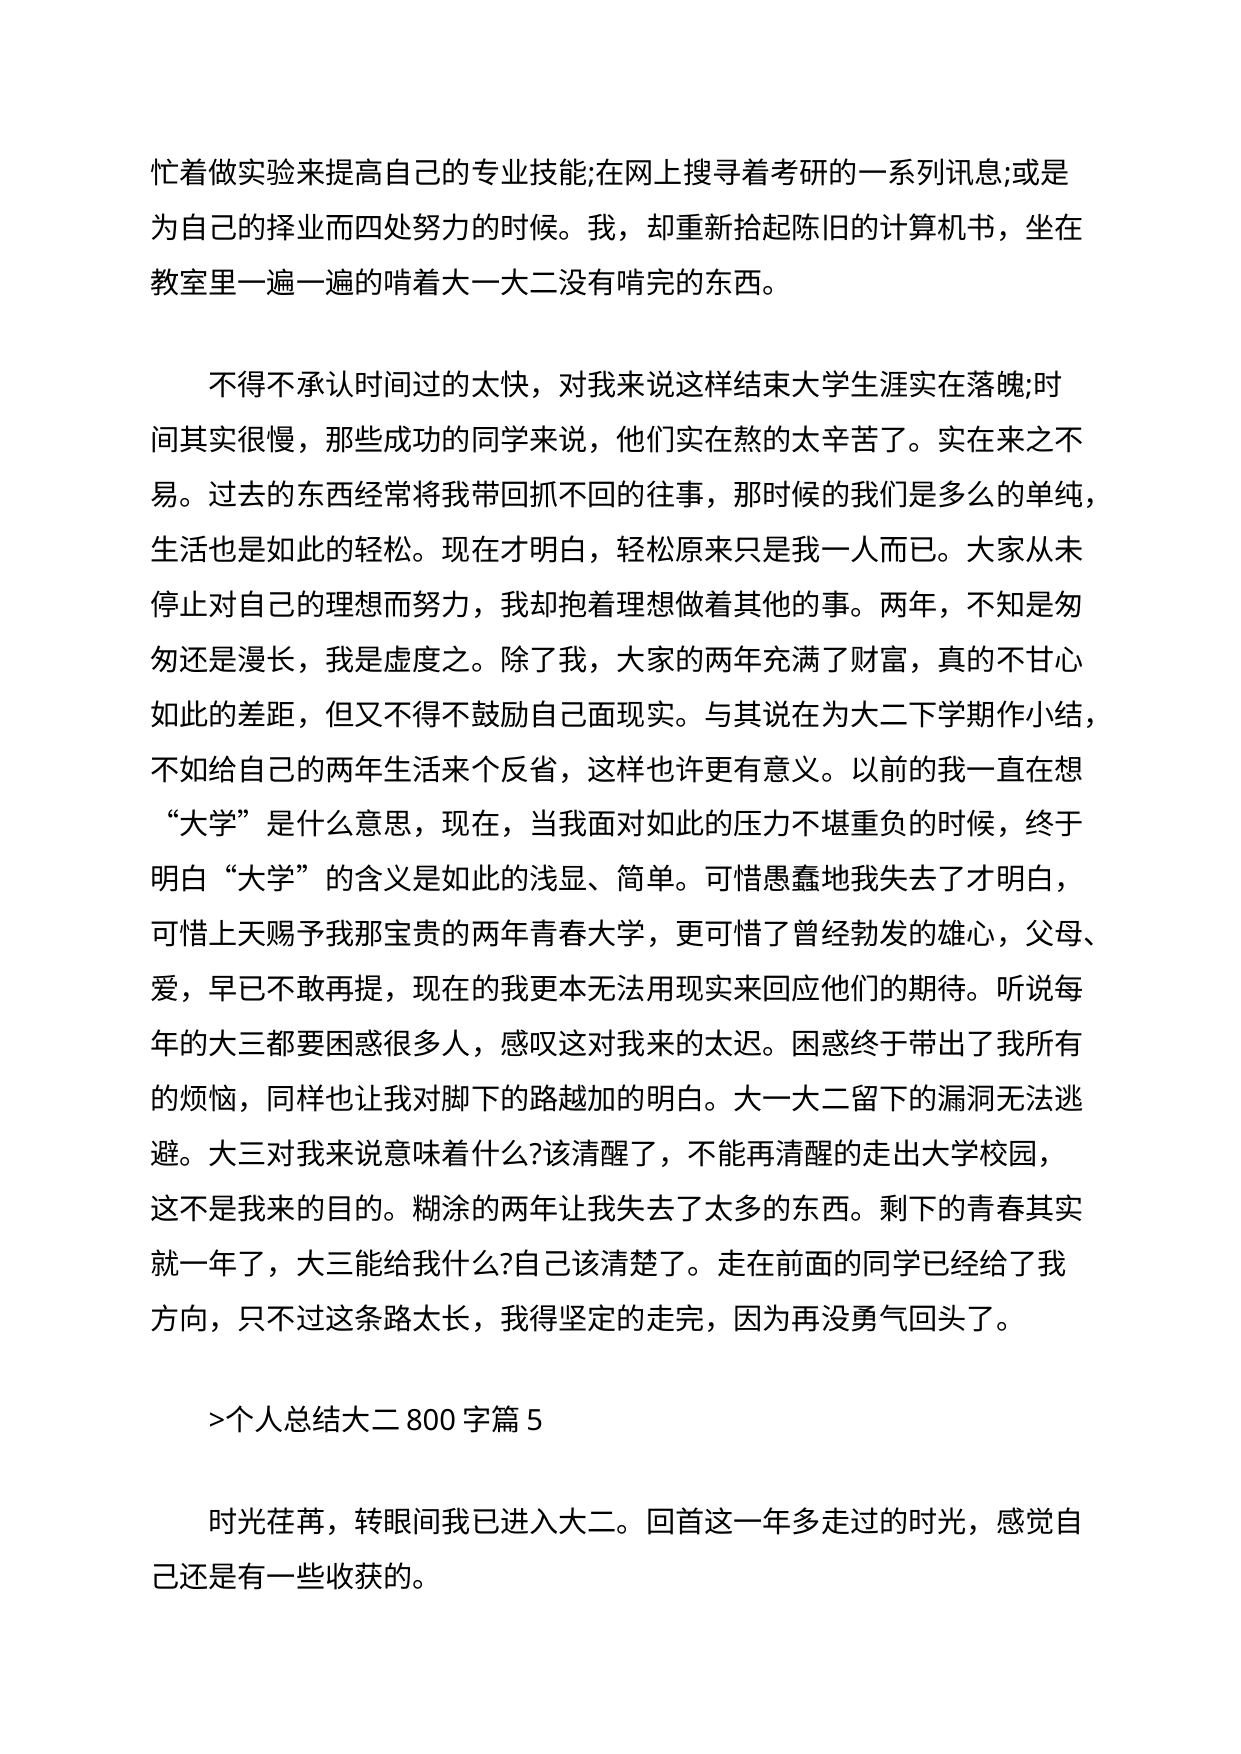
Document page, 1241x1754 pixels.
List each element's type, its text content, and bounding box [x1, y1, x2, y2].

text >个人总结大二800字篇5 [150, 1397, 1090, 1439]
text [150, 150, 1090, 302]
text 不得不承认时间过的太快，对我来说这样结束大学生涯实在落魄;时间其实很慢，那些成功的同学来说，他们实在熬的太辛苦了。实在来之不易。过去的东西经常将我带回抓不回的往事，那时候的我们是多么的单纯，生活也是如此的轻松。现在才明白，轻松原来只是我一人而已。大家从未停止对自己的理想而努力，我却抱着理想做着其他的事。两年，不知是匆匆还是漫长，我是虚度之。除了我，大家的两年充满了财富，真的不甘心如此的差距，但又不得不鼓励自己面现实。与其说在为大二下学期作小结，不如给自己的两年生活来个反省，这样也许更有意义。以前的我一直在想“大学”是什么意思，现在，当我面对如此的压力不堪重负的时候，终于明白“大学”的含义是如此的浅显、简单。可惜愚蠢地我失去了才明白，可惜上天赐予我那宝贵的两年青春大学，更可惜了曾经勃发的雄心，父母、爱，早已不敢再提，现在的我更本无法用现实来回应他们的期待。听说每年的大三都要困惑很多人，感叹这对我来的太迟。困惑终于带出了我所有的烦恼，同样也让我对脚下的路越加的明白。大一大二留下的漏洞无法逃避。大三对我来说意味着什么?该清醒了，不能再清醒的走出大学校园，这不是我来的目的。糊涂的两年让我失去了太多的东西。剩下的青春其实就一年了，大三能给我什么?自己该清楚了。走在前面的同学已经给了我方向，只不过这条路太长，我得坚定的走完，因为再没勇气回头了。 [150, 362, 1090, 1337]
text 时光荏苒，转眼间我已进入大二。回首这一年多走过的时光，感觉自己还是有一些收获的。 [150, 1499, 1090, 1596]
